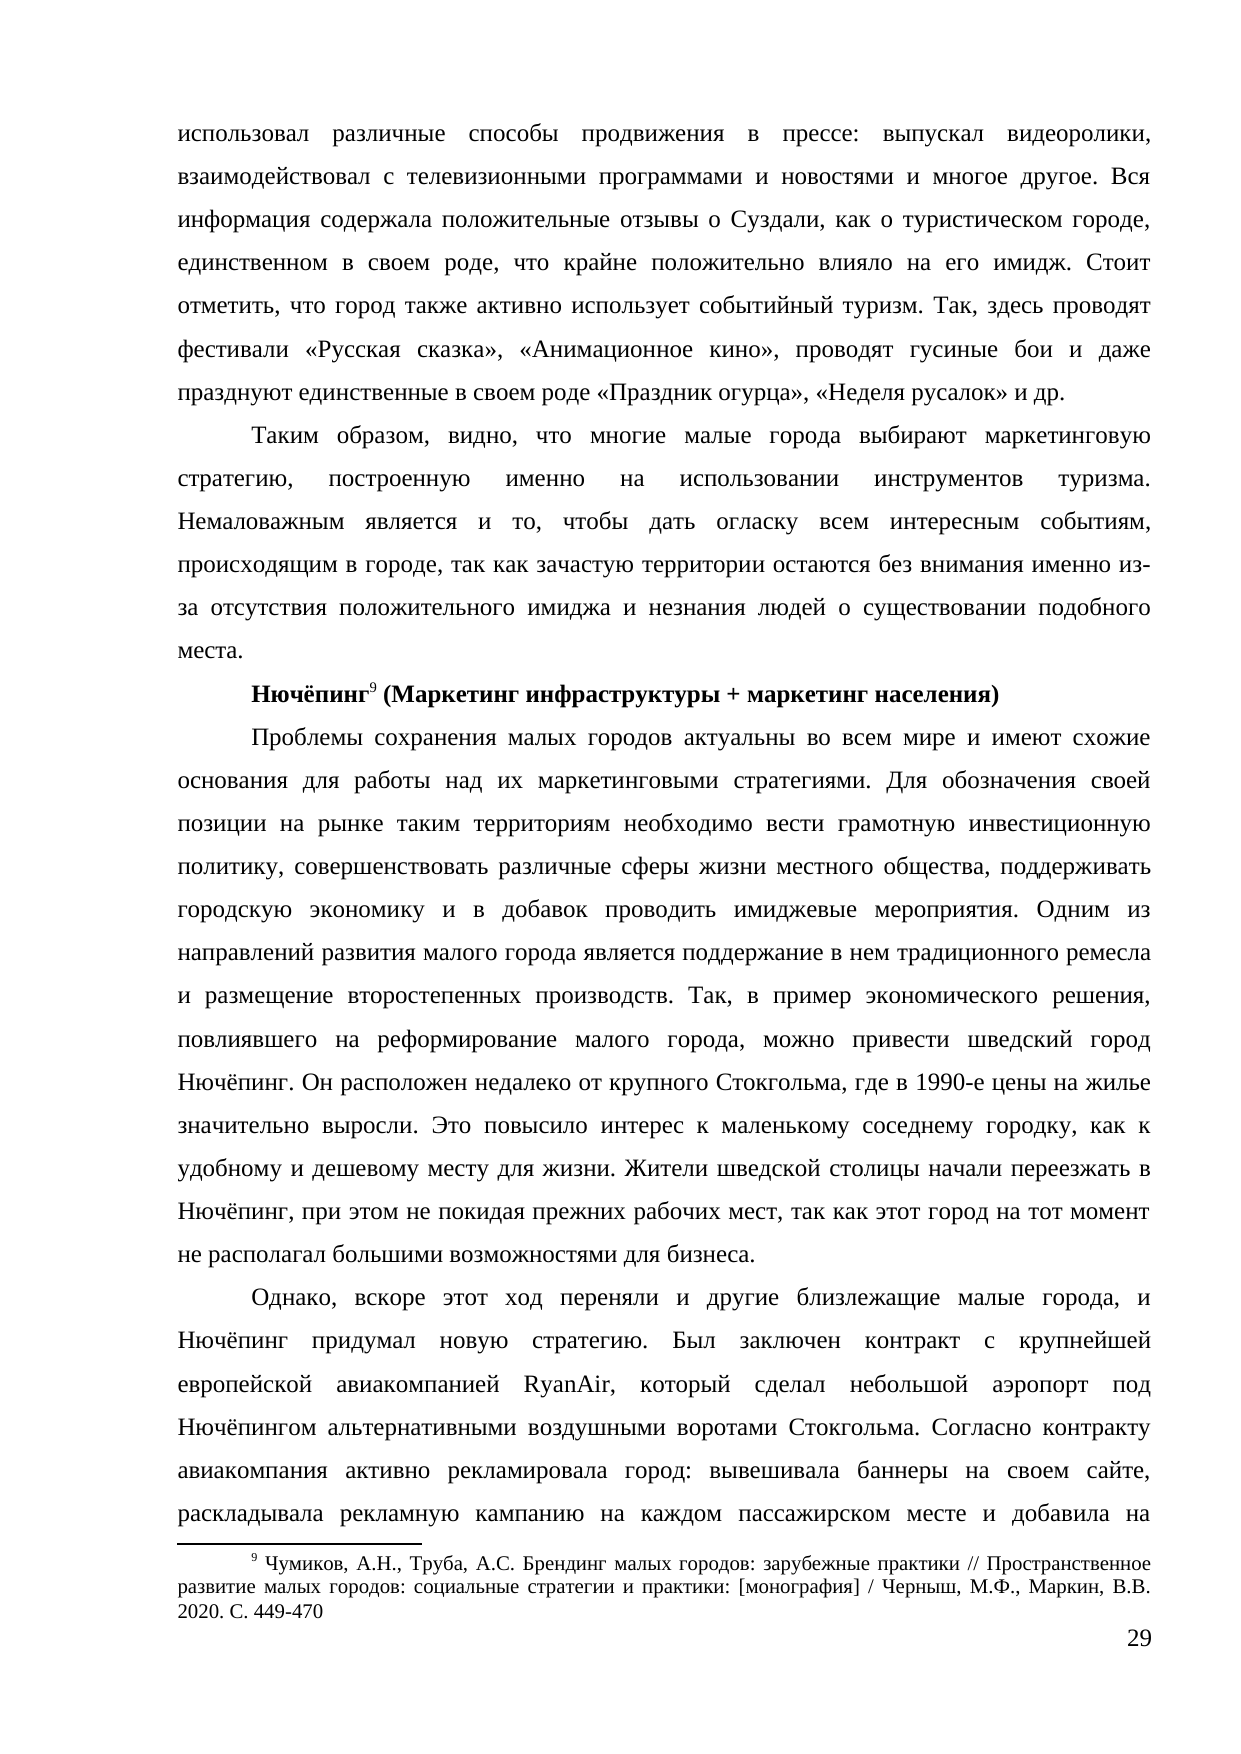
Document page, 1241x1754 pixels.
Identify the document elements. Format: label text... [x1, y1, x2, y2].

text Таким образом, видно, что многие малые города выбирают маркетинговую стратегию, построенную именно на использовании инструментов туризма. Немаловажным является и то, чтобы дать огласку всем интересным событиям, происходящим в городе, так как зачастую территории остаются без внимания именно из-за отсутствия положительного имиджа и незнания людей о существовании подобного места. [177, 420, 1152, 664]
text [177, 1282, 1152, 1527]
text Проблемы сохранения малых городов актуальны во всем мире и имеют схожие основания для работы над их маркетинговыми стратегиями. Для обозначения своей позиции на рынке таким территориям необходимо вести грамотную инвестиционную политику, совершенствовать различные сферы жизни местного общества, поддерживать городскую экономику и в добавок проводить имиджевые мероприятия. Одним из направлений развития малого города является поддержание в нем традиционного ремесла и размещение второстепенных производств. Так, в пример экономического решения, повлиявшего на реформирование малого города, можно привести шведский город Нючёпинг. Он расположен недалеко от крупного Стокгольма, где в 1990-е цены на жилье значительно выросли. Это повысило интерес к маленькому соседнему городку, как к удобному и дешевому месту для жизни. Жители шведской столицы начали переезжать в Нючёпинг, при этом не покидая прежних рабочих мест, так как этот город на тот момент не располагал большими возможностями для бизнеса. [177, 722, 1152, 1268]
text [177, 118, 1152, 406]
text Нючёпинг (Маркетинг инфраструктуры + маркетинг населения) [177, 679, 1152, 707]
